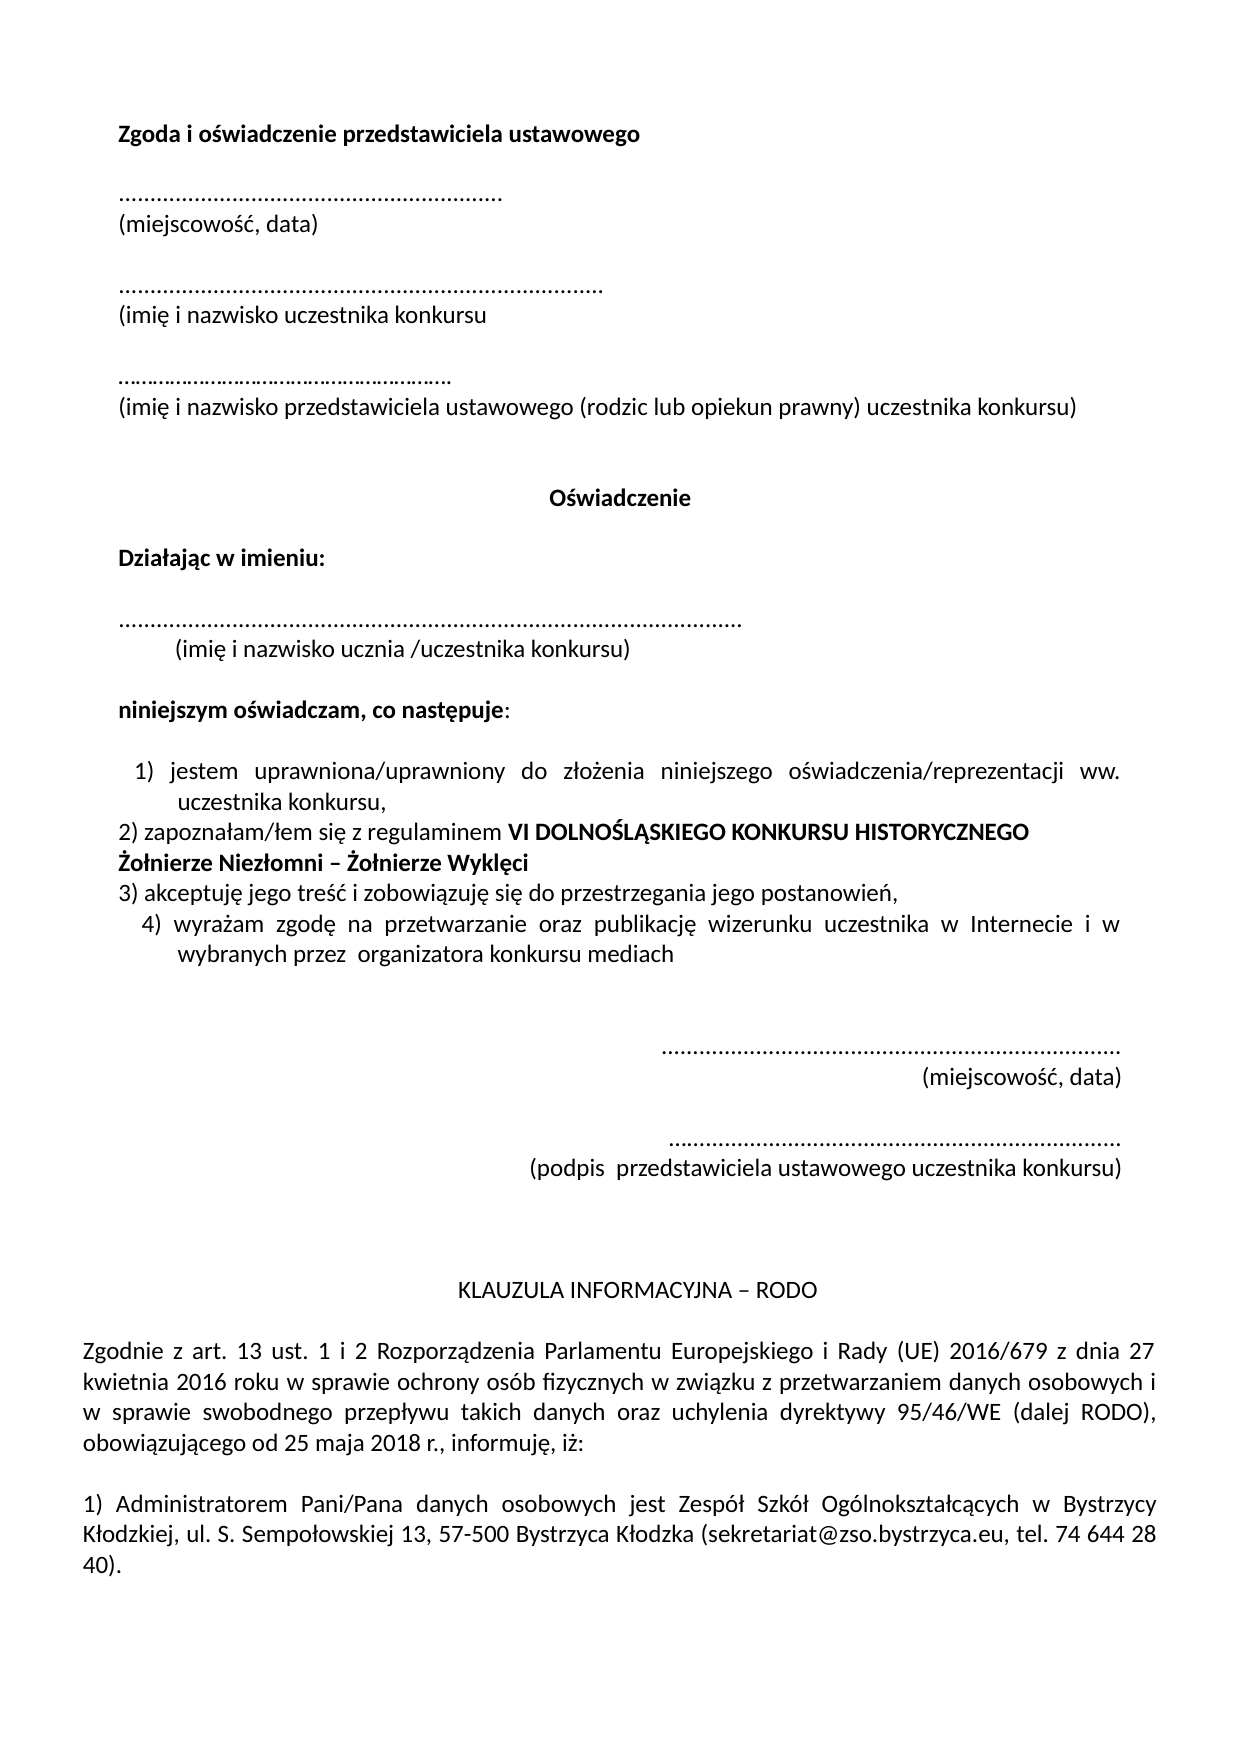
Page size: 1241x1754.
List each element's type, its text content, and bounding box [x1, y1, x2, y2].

text niniejszym oświadczam, co następuje: [118, 694, 1122, 725]
text 2) zapoznałam/łem się z regulaminem VI DOLNOŚLĄSKIEGO KONKURSU HISTORYCZNEGO [118, 817, 1122, 847]
text ......................................................................... [118, 1030, 1122, 1061]
text Zgoda i oświadczenie przedstawiciela ustawowego [118, 118, 1122, 149]
text (imię i nazwisko uczestnika konkursu [118, 299, 1122, 330]
text 3) akceptuję jego treść i zobowiązuję się do przestrzegania jego postanowień, [118, 878, 1122, 908]
text (imię i nazwisko przedstawiciela ustawowego (rodzic lub opiekun prawny) uczestnika konkursu) [118, 391, 1122, 422]
text (miejscowość, data) [118, 208, 1122, 238]
list 1) Administratorem Pani/Pana danych osobowych jest Zespół Szkół Ogólnokształcących w Bystrzycy Kłodzkiej, ul. S. Sempołowskiej 13, 57-500 Bystrzyca Kłodzka (sekretariat@zso.bystrzyca.eu, tel. 74 644 28 40). [83, 1488, 1157, 1579]
text Oświadczenie [118, 483, 1122, 513]
text 1) jestem uprawniona/uprawniony do złożenia niniejszego oświadczenia/reprezentacji ww. uczestnika konkursu, [118, 756, 1122, 817]
text …………………………………………………. [118, 361, 1122, 391]
text (podpis przedstawiciela ustawowego uczestnika konkursu) [118, 1152, 1122, 1183]
text ............................................................. [118, 177, 1122, 208]
text ............................................................................. [118, 269, 1122, 299]
text 4) wyrażam zgodę na przetwarzanie oraz publikację wizerunku uczestnika w Internecie i w wybranych przez organizatora konkursu mediach [118, 908, 1122, 969]
list Zgodnie z art. 13 ust. 1 i 2 Rozporządzenia Parlamentu Europejskiego i Rady (UE) 2016/679 z dnia 27 kwietnia 2016 roku w sprawie ochrony osób fizycznych w związku z przetwarzaniem danych osobowych i w sprawie swobodnego przepływu takich danych oraz uchylenia dyrektywy 95/46/WE (dalej RODO), obowiązującego od 25 maja 2018 r., informuję, iż: [83, 1335, 1157, 1457]
text (imię i nazwisko ucznia /uczestnika konkursu) [118, 633, 1122, 664]
text Działając w imieniu: [118, 542, 1122, 572]
text Żołnierze Niezłomni – Żołnierze Wyklęci [118, 847, 1122, 878]
text (miejscowość, data) [118, 1061, 1122, 1091]
text …..................................................................... [118, 1122, 1122, 1152]
text ................................................................................................... [118, 603, 1122, 633]
text KLAUZULA INFORMACYJNA – RODO [118, 1274, 1157, 1305]
